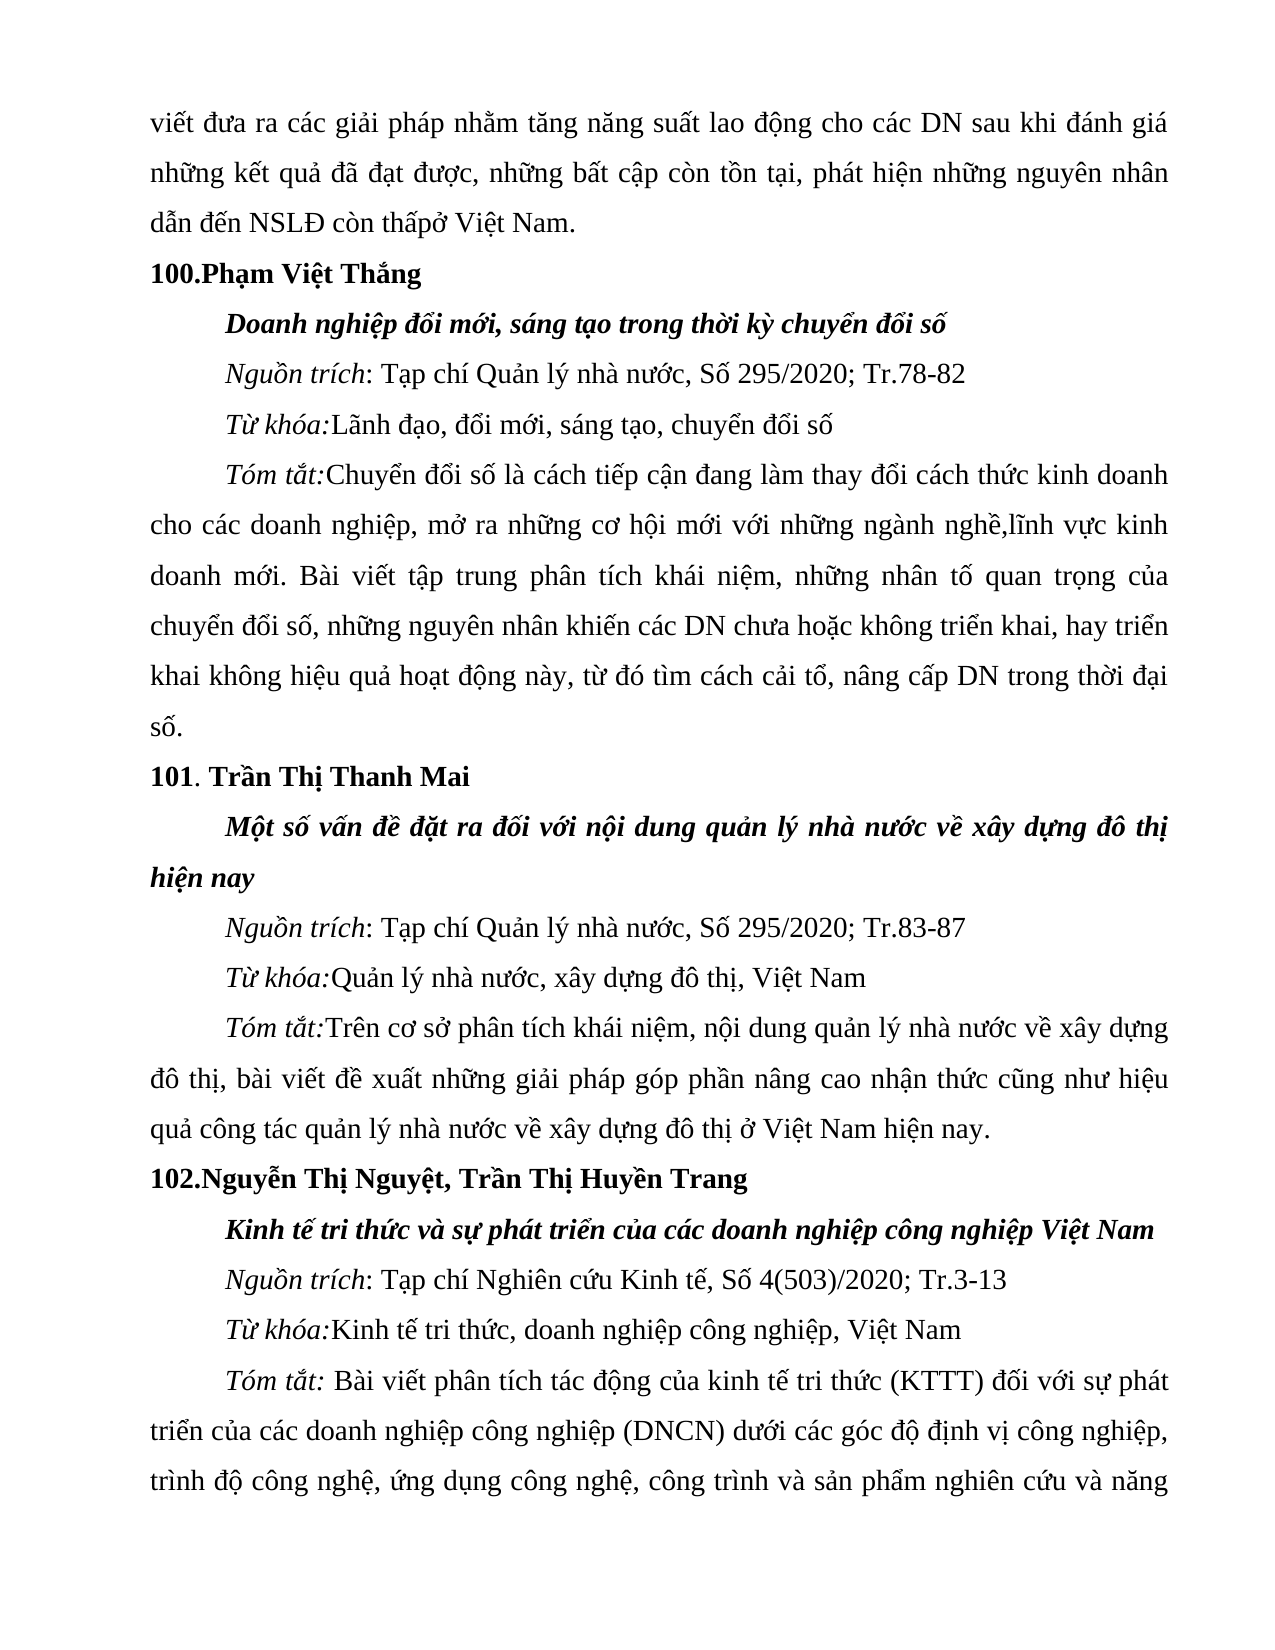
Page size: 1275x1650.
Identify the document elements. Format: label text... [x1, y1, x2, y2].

text Một số vấn đề đặt ra đối với nội dung quản lý nhà nước về xây dựng đô thị hiện nay [150, 809, 1170, 893]
text Tóm tắt:Chuyển đổi số là cách tiếp cận đang làm thay đổi cách thức kinh doanh cho các doanh nghiệp, mở ra những cơ hội mới với những ngành nghề,lĩnh vực kinh doanh mới. Bài viết tập trung phân tích khái niệm, những nhân tố quan trọng của chuyển đổi số, những nguyên nhân khiến các DN chưa hoặc không triển khai, hay triển khai không hiệu quả hoạt động này, từ đó tìm cách cải tổ, nâng cấp DN trong thời đại số. [150, 457, 1170, 742]
text 100.Phạm Việt Thắng [150, 256, 1170, 289]
text Tóm tắt:Trên cơ sở phân tích khái niệm, nội dung quản lý nhà nước về xây dựng đô thị, bài viết đề xuất những giải pháp góp phần nâng cao nhận thức cũng như hiệu quả công tác quản lý nhà nước về xây dựng đô thị ở Việt Nam hiện nay. [150, 1011, 1170, 1145]
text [150, 105, 1170, 239]
text Từ khóa:Lãnh đạo, đổi mới, sáng tạo, chuyển đổi số [150, 407, 1170, 440]
text 102.Nguyễn Thị Nguyệt, Trần Thị Huyền Trang [150, 1162, 1170, 1195]
text Từ khóa:Kinh tế tri thức, doanh nghiệp công nghiệp, Việt Nam [150, 1312, 1170, 1346]
text Doanh nghiệp đổi mới, sáng tạo trong thời kỳ chuyển đổi số [150, 306, 1170, 340]
text 101. Trần Thị Thanh Mai [150, 759, 1170, 793]
text Nguồn trích: Tạp chí Quản lý nhà nước, Số 295/2020; Tr.83-87 [150, 910, 1170, 943]
text Nguồn trích: Tạp chí Quản lý nhà nước, Số 295/2020; Tr.78-82 [150, 357, 1170, 390]
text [150, 1363, 1170, 1497]
text Nguồn trích: Tạp chí Nghiên cứu Kinh tế, Số 4(503)/2020; Tr.3-13 [150, 1262, 1170, 1296]
text Từ khóa:Quản lý nhà nước, xây dựng đô thị, Việt Nam [150, 960, 1170, 994]
text Kinh tế tri thức và sự phát triển của các doanh nghiệp công nghiệp Việt Nam [150, 1212, 1170, 1245]
